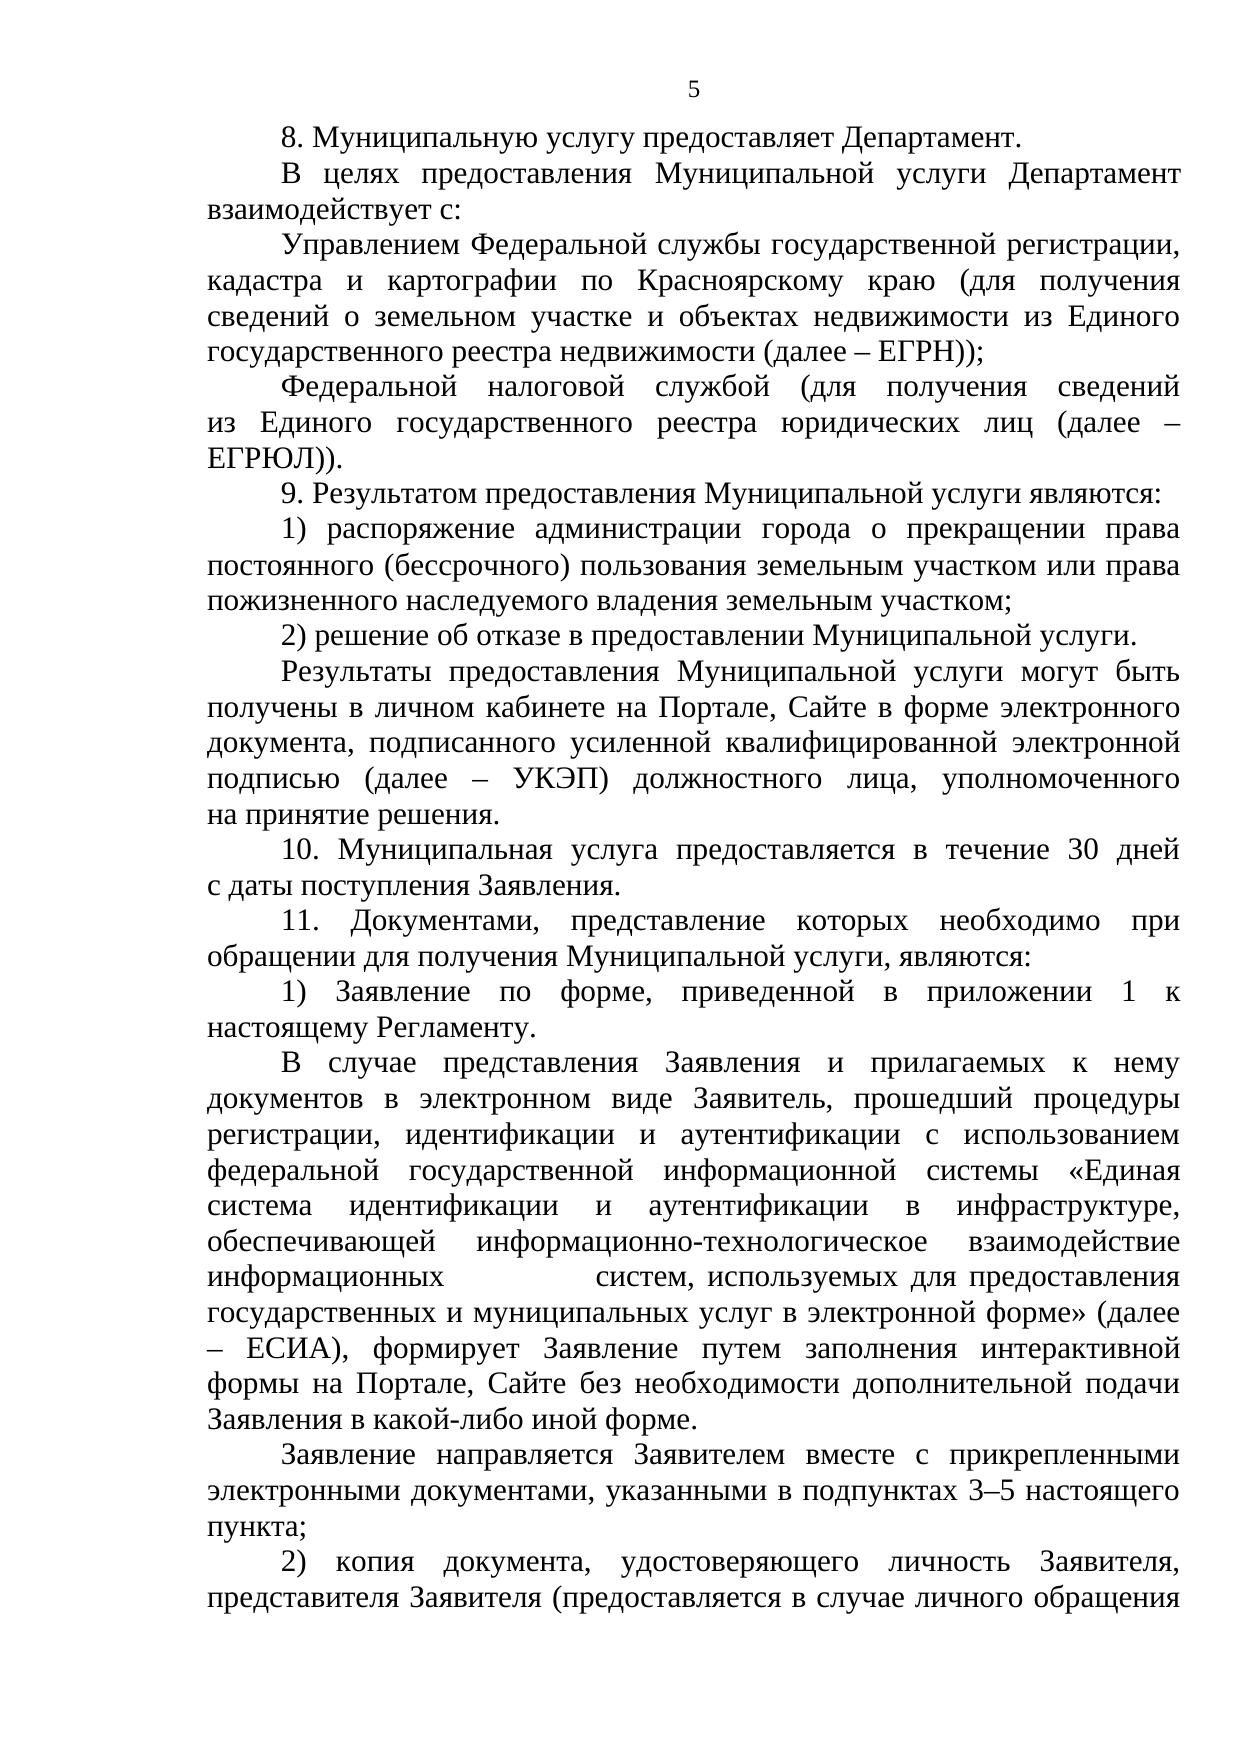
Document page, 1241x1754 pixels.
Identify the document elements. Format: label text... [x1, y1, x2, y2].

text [207, 1543, 1181, 1614]
list В целях предоставления Муниципальной услуги Департамент взаимодействует с: [207, 154, 1181, 226]
text В случае представления Заявления и прилагаемых к нему документов в электронном виде Заявитель, прошедший процедуры регистрации, идентификации и аутентификации с использованием федеральной государственной информационной системы «Единая система идентификации и аутентификации в инфраструктуре, обеспечивающей информационно-технологическое взаимодействие информационных систем, используемых для предоставления государственных и муниципальных услуг в электронной форме» (далее – ЕСИА), формирует Заявление путем заполнения интерактивной формы на Портале, Сайте без необходимости дополнительной подачи Заявления в какой-либо иной форме. [207, 1044, 1181, 1436]
text 11. Документами, представление которых необходимо при обращении для получения Муниципальной услуги, являются: [207, 902, 1181, 973]
text 8. Муниципальную услугу предоставляет Департамент. [207, 118, 1181, 154]
text 1) Заявление по форме, приведенной в приложении 1 к настоящему Регламенту. [207, 973, 1181, 1044]
text 9. Результатом предоставления Муниципальной услуги являются: [207, 475, 1181, 511]
text Федеральной налоговой службой (для получения сведений из Единого государственного реестра юридических лиц (далее – ЕГРЮЛ)). [207, 368, 1181, 475]
text 10. Муниципальная услуга предоставляется в течение 30 дней с даты поступления Заявления. [207, 831, 1181, 902]
text Результаты предоставления Муниципальной услуги могут быть получены в личном кабинете на Портале, Сайте в форме электронного документа, подписанного усиленной квалифицированной электронной подписью (далее – УКЭП) должностного лица, уполномоченного на принятие решения. [207, 653, 1181, 831]
list Управлением Федеральной службы государственной регистрации, кадастра и картографии по Красноярскому краю (для получения сведений о земельном участке и объектах недвижимости из Единого государственного реестра недвижимости (далее – ЕГРН)); [207, 226, 1181, 368]
text Заявление направляется Заявителем вместе с прикрепленными электронными документами, указанными в подпунктах 3–5 настоящего пункта; [207, 1436, 1181, 1543]
text 1) распоряжение администрации города о прекращении права постоянного (бессрочного) пользования земельным участком или права пожизненного наследуемого владения земельным участком; [207, 511, 1181, 617]
text 2) решение об отказе в предоставлении Муниципальной услуги. [207, 617, 1181, 653]
